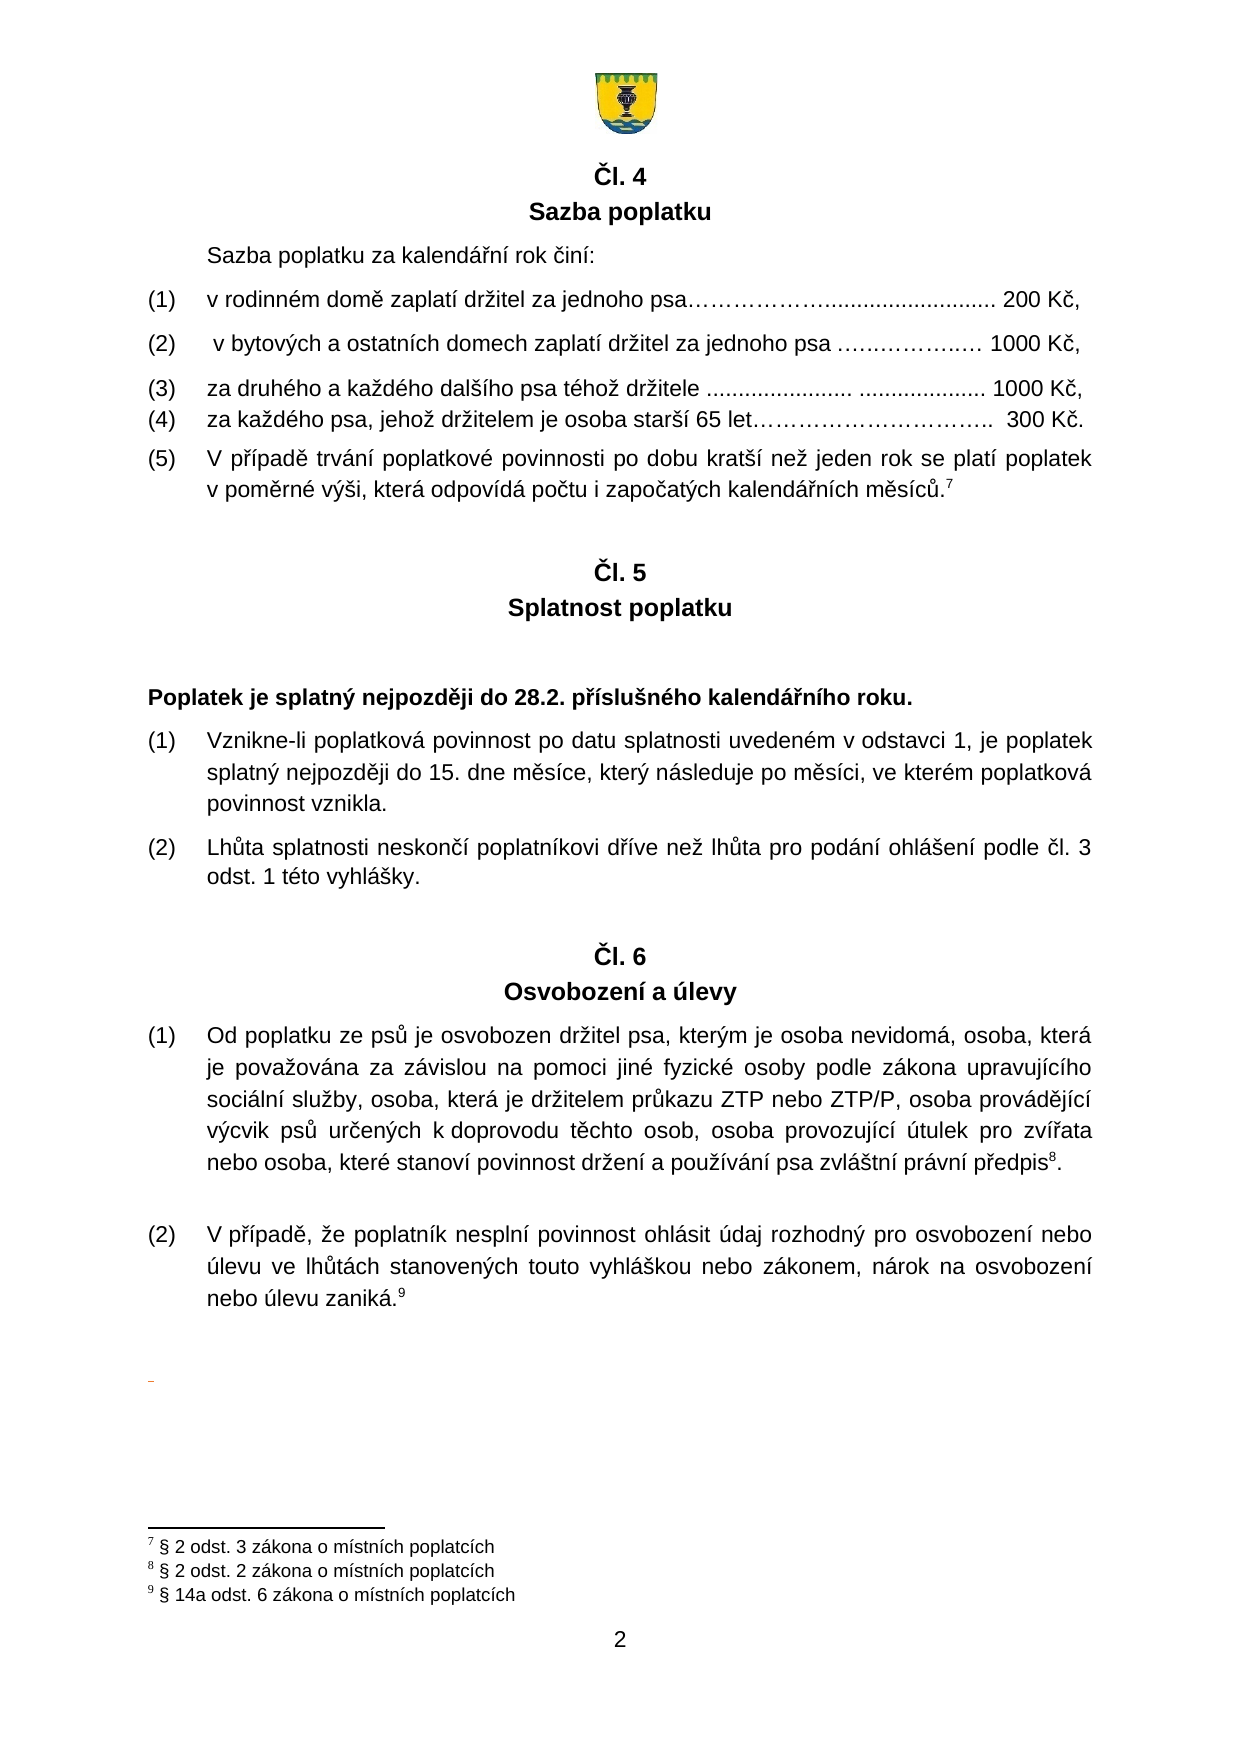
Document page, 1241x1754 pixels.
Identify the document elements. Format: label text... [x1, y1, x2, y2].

list Od poplatku ze psů je osvobozen držitel psa, kterým je osoba nevidomá, osoba, která je považována za závislou na pomoci jiné fyzické osoby podle zákona upravujícího sociální služby, osoba, která je držitelem průkazu ZTP nebo ZTP/P, osoba provádějící výcvik psů určených k doprovodu těchto osob, osoba provozující útulek pro zvířata nebo osoba, které stanoví povinnost držení a používání psa zvláštní právní předpis. [148, 1022, 1093, 1175]
text Čl. 4 [148, 162, 1093, 191]
text Čl. 5 [148, 558, 1093, 587]
text Čl. 6 [148, 942, 1093, 971]
text Splatnost poplatku [148, 593, 1093, 622]
list v bytových a ostatních domech zaplatí držitel za jednoho psa .…..………..… 1000 Kč, [148, 330, 1093, 357]
text Sazba poplatku za kalendářní rok činí: [207, 242, 1093, 269]
list za druhého a každého dalšího psa téhož držitele ....................... .................... 1000 Kč, [148, 374, 1093, 401]
list V případě trvání poplatkové povinnosti po dobu kratší než jeden rok se platí poplatek v poměrné výši, která odpovídá počtu i započatých kalendářních měsíců. [148, 445, 1093, 503]
text Poplatek je splatný nejpozději do 28.2. příslušného kalendářního roku. [148, 684, 1093, 710]
list za každého psa, jehož držitelem je osoba starší 65 let………………………….. 300 Kč. [148, 406, 1093, 432]
list Vznikne-li poplatková povinnost po datu splatnosti uvedeném v odstavci 1, je poplatek splatný nejpozději do 15. dne měsíce, který následuje po měsíci, ve kterém poplatková povinnost vznikla. [148, 727, 1093, 816]
list v rodinném domě zaplatí držitel za jednoho psa………………........................... 200 Kč, [148, 286, 1093, 313]
picture [595, 73, 658, 134]
list Lhůta splatnosti neskončí poplatníkovi dříve než lhůta pro podání ohlášení podle čl. 3 odst. 1 této vyhlášky. [148, 834, 1093, 889]
text Osvobození a úlevy [148, 977, 1093, 1006]
text Sazba poplatku [148, 197, 1093, 226]
list V případě, že poplatník nesplní povinnost ohlásit údaj rozhodný pro osvobození nebo úlevu ve lhůtách stanovených touto vyhláškou nebo zákonem, nárok na osvobození nebo úlevu zaniká. [148, 1221, 1093, 1311]
